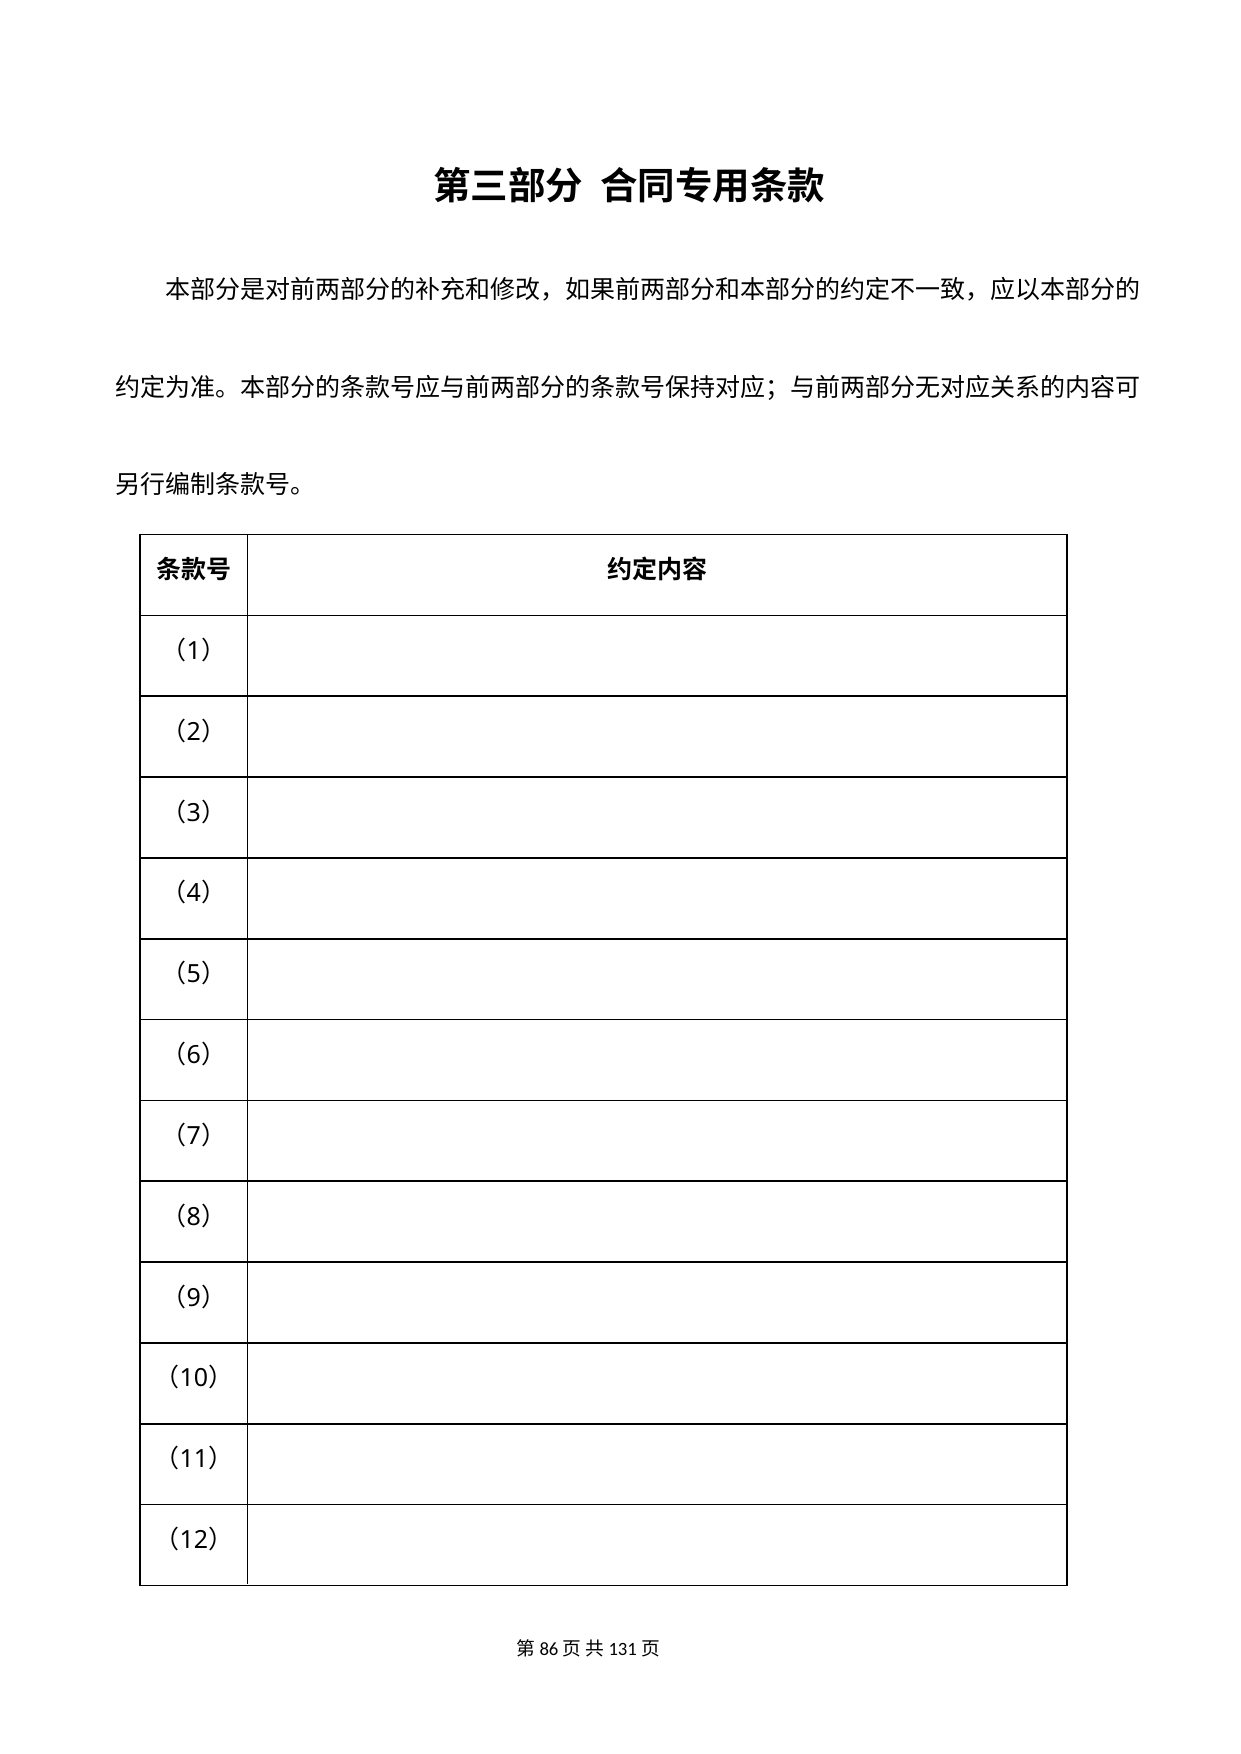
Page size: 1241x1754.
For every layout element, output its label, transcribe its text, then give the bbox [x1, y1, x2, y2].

table_cell [248, 1182, 1066, 1261]
table_cell （6） [141, 1020, 247, 1099]
table_cell （2） [141, 697, 247, 776]
table_cell [248, 1101, 1066, 1180]
table_header 约定内容 [248, 535, 1066, 614]
table_cell [248, 859, 1066, 938]
table_cell [248, 1020, 1066, 1099]
table_cell （1） [141, 616, 247, 695]
table_cell （3） [141, 778, 247, 857]
table_cell [248, 1263, 1066, 1342]
table_cell （5） [141, 940, 247, 1019]
table_cell [248, 697, 1066, 776]
table_cell （9） [141, 1263, 247, 1342]
text 本部分是对前两部分的补充和修改，如果前两部分和本部分的约定不一致，应以本部分的约定为准。本部分的条款号应与前两部分的条款号保持对应；与前两部分无对应关系的内容可另行编制条款号。 [115, 256, 1142, 516]
table_cell [248, 940, 1066, 1019]
table_cell [248, 1505, 1066, 1584]
table_cell （8） [141, 1182, 247, 1261]
table_header 条款号 [141, 535, 247, 614]
table_cell [248, 778, 1066, 857]
table_cell [248, 616, 1066, 695]
subtitle 第三部分 合同专用条款 [165, 151, 1092, 216]
table_cell （12） [141, 1505, 247, 1584]
table_cell （11） [141, 1425, 247, 1504]
table_cell （10） [141, 1344, 247, 1423]
table_cell [248, 1425, 1066, 1504]
table_cell （7） [141, 1101, 247, 1180]
table_cell （4） [141, 859, 247, 938]
table_cell [248, 1344, 1066, 1423]
